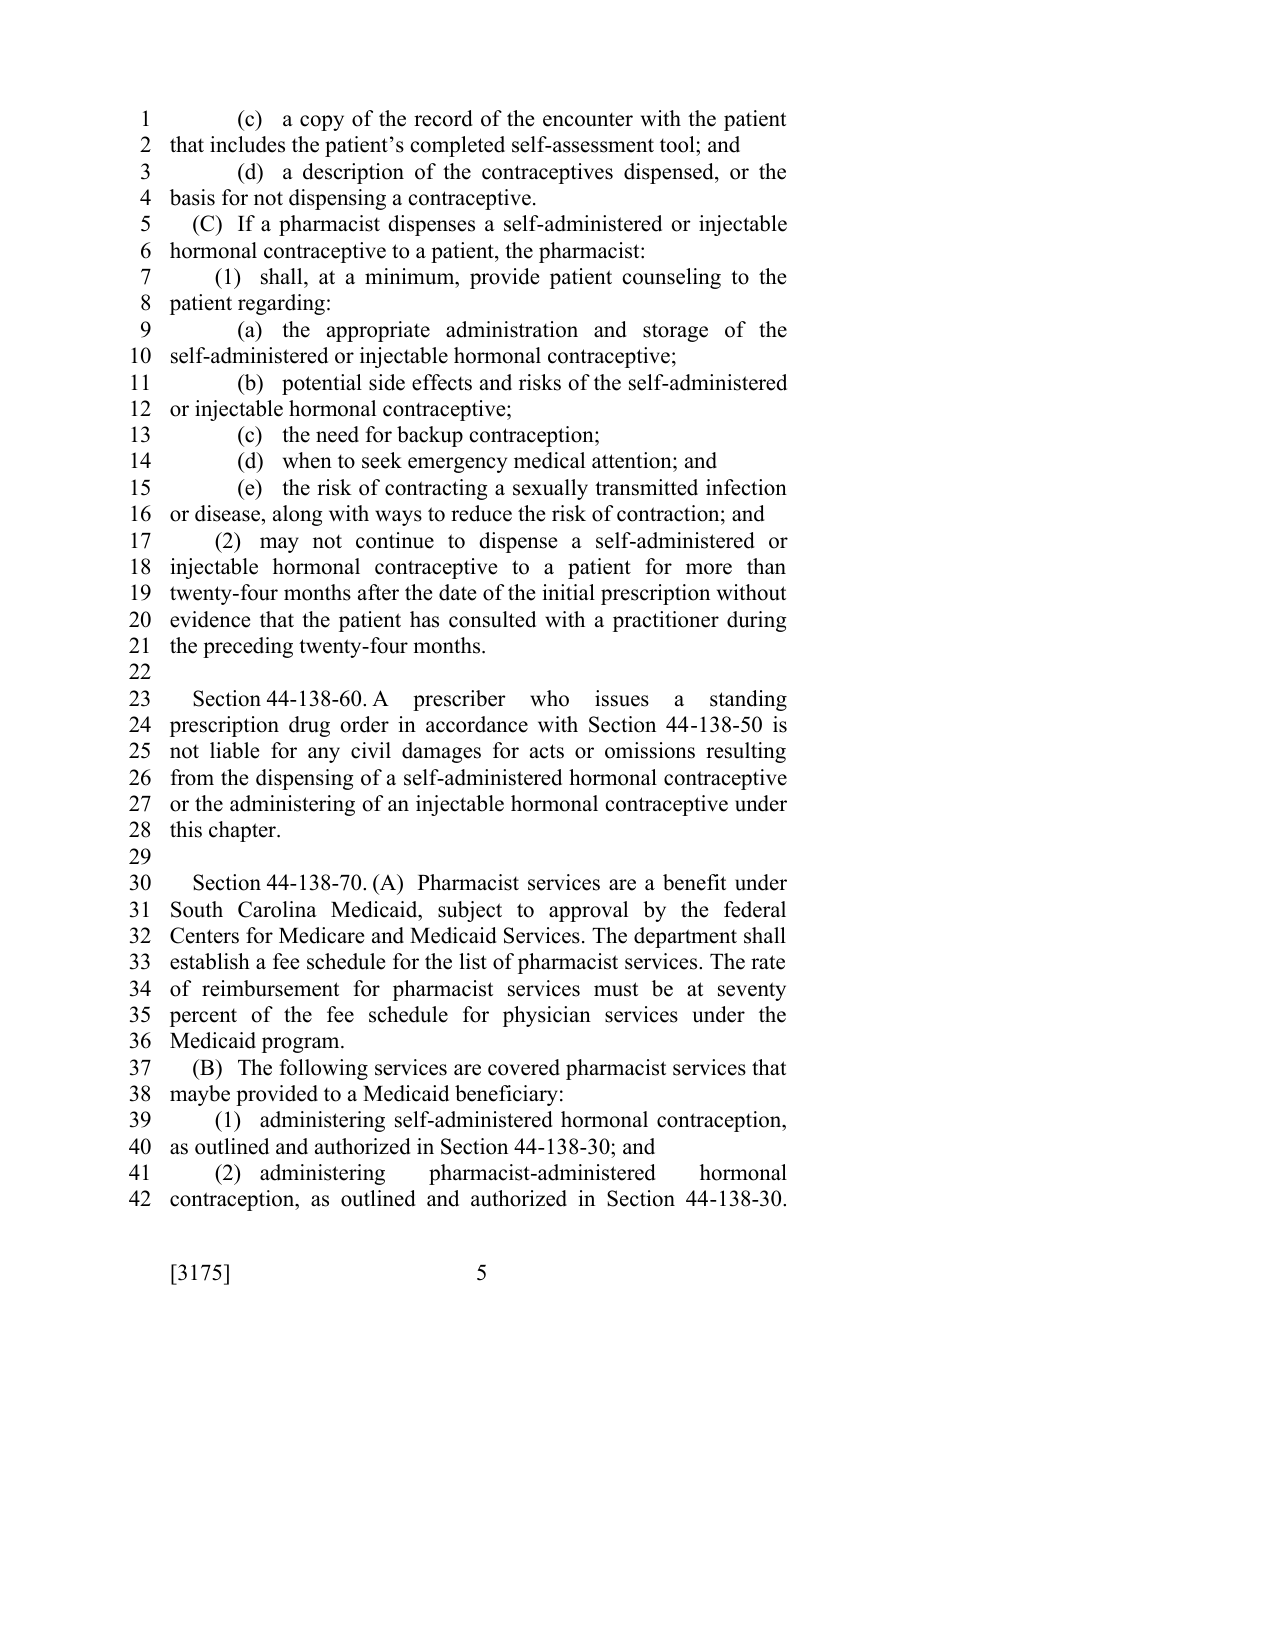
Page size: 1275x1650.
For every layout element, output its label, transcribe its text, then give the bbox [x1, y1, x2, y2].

text (c) a copy of the record of the encounter with the patient that includes the patient’s completed self-assessment tool; and [169, 105, 787, 158]
text (d) a description of the contraceptives dispensed, or the basis for not dispensing a contraceptive. [169, 158, 787, 210]
text Section 44-138-70. (A) Pharmacist services are a benefit under South Carolina Medicaid, subject to approval by the federal Centers for Medicare and Medicaid Services. The department shall establish a fee schedule for the list of pharmacist services. The rate of reimbursement for pharmacist services must be at seventy percent of the fee schedule for physician services under the Medicaid program. [169, 869, 787, 1054]
text (e) the risk of contracting a sexually transmitted infection or disease, along with ways to reduce the risk of contraction; and [169, 474, 787, 527]
text (2) may not continue to dispense a self-administered or injectable hormonal contraceptive to a patient for more than twenty-four months after the date of the initial prescription without evidence that the patient has consulted with a practitioner during the preceding twenty-four months. [169, 527, 787, 658]
text Section 44-138-60. A prescriber who issues a standing prescription drug order in accordance with Section 44-138-50 is not liable for any civil damages for acts or omissions resulting from the dispensing of a self-administered hormonal contraceptive or the administering of an injectable hormonal contraceptive under this chapter. [169, 685, 787, 843]
text (d) when to seek emergency medical attention; and [169, 448, 787, 474]
text (1) shall, at a minimum, provide patient counseling to the patient regarding: [169, 263, 787, 316]
text (C) If a pharmacist dispenses a self-administered or injectable hormonal contraceptive to a patient, the pharmacist: [169, 210, 787, 263]
text (c) the need for backup contraception; [169, 421, 787, 448]
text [169, 1159, 787, 1212]
text (a) the appropriate administration and storage of the self-administered or injectable hormonal contraceptive; [169, 316, 787, 368]
text (B) The following services are covered pharmacist services that maybe provided to a Medicaid beneficiary: [169, 1054, 787, 1106]
text (b) potential side effects and risks of the self-administered or injectable hormonal contraceptive; [169, 368, 787, 421]
text (1) administering self-administered hormonal contraception, as outlined and authorized in Section 44-138-30; and [169, 1106, 787, 1159]
